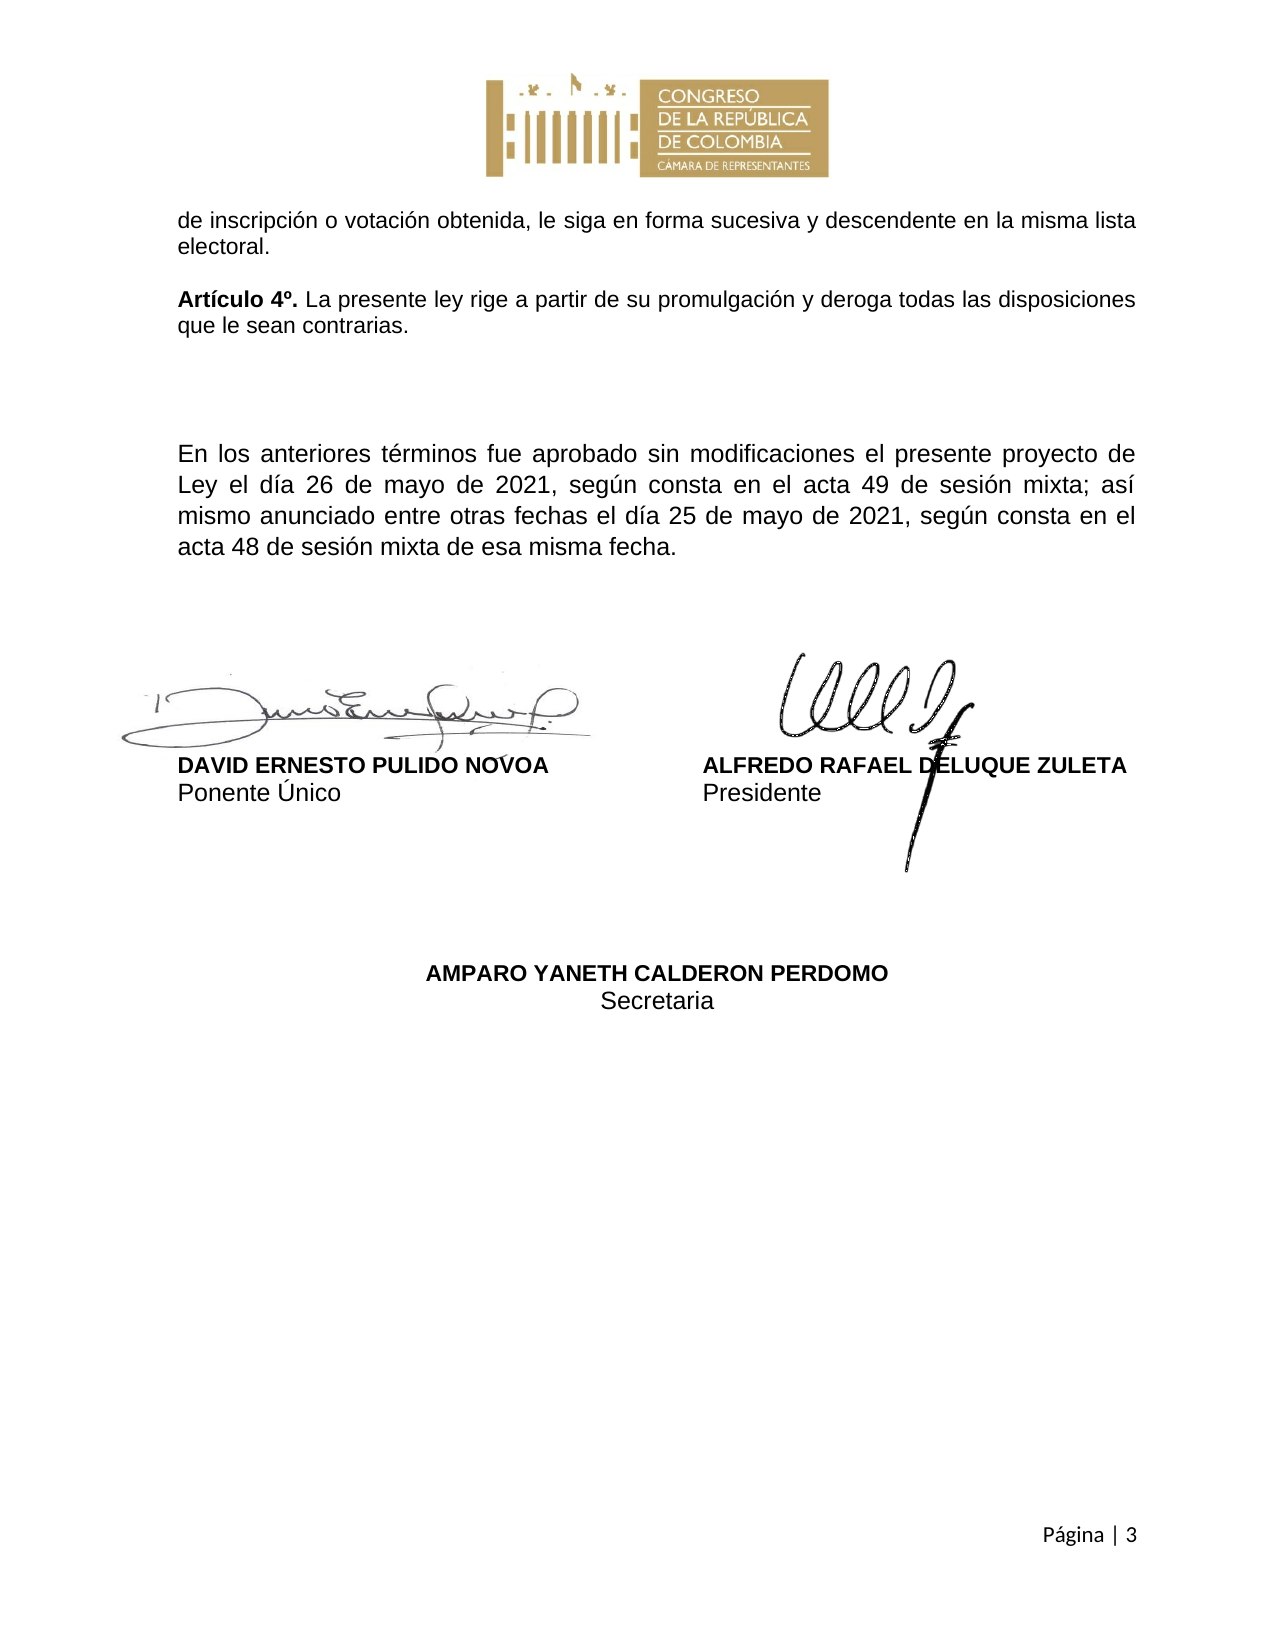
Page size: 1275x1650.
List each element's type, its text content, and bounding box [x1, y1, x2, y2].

text Ponente Único Presidente [177, 778, 1137, 807]
text Artículo 4º. La presente ley rige a partir de su promulgación y deroga todas las disposiciones que le sean contrarias. [177, 286, 1137, 339]
text Secretaria [177, 986, 1137, 1015]
picture [481, 73, 833, 179]
text En los anteriores términos fue aprobado sin modificaciones el presente proyecto de Ley el día 26 de mayo de 2021, según consta en el acta 49 de sesión mixta; así mismo anunciado entre otras fechas el día 25 de mayo de 2021, según consta en el acta 48 de sesión mixta de esa misma fecha. [177, 439, 1137, 561]
picture [108, 660, 638, 782]
picture [747, 629, 1016, 752]
text AMPARO YANETH CALDERON PERDOMO [177, 960, 1137, 986]
picture [747, 807, 1016, 885]
text DAVID ERNESTO PULIDO NOVOA ALFREDO RAFAEL DELUQUE ZULETA [177, 752, 1161, 778]
